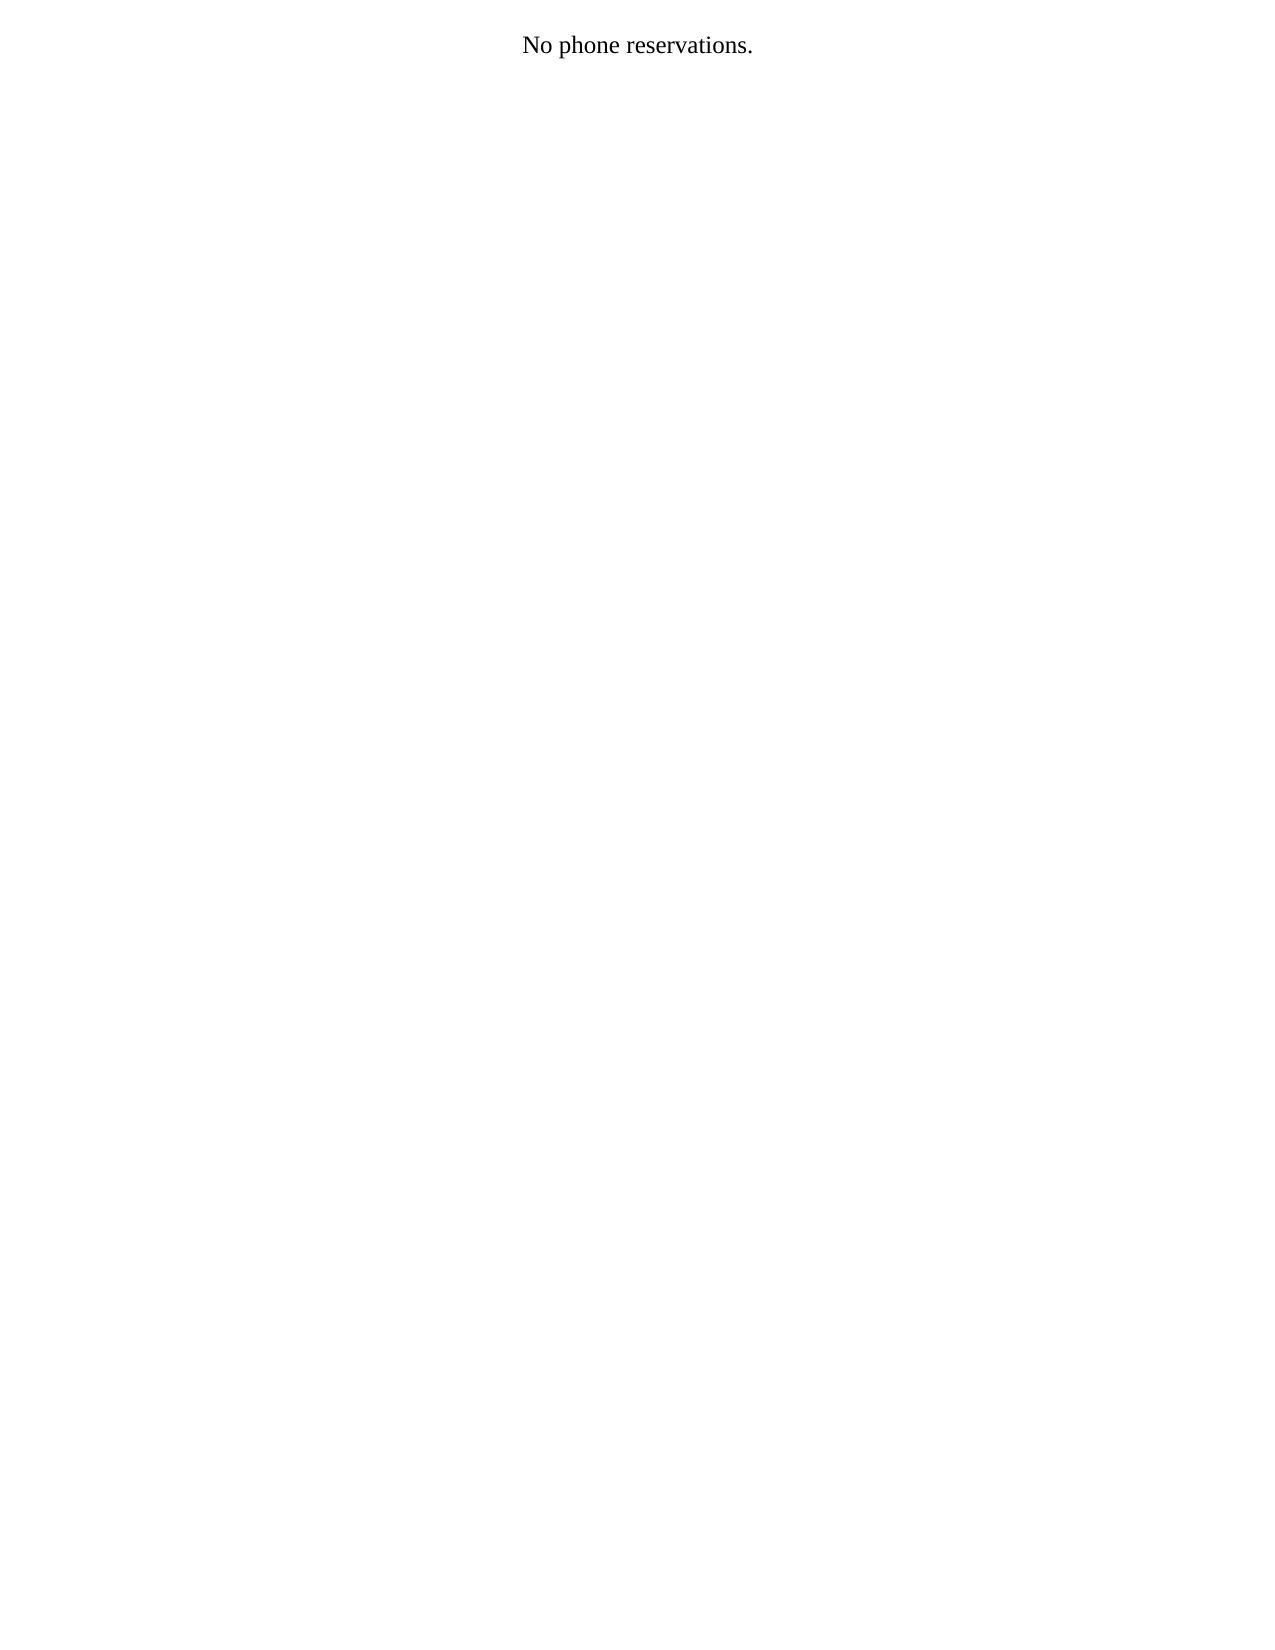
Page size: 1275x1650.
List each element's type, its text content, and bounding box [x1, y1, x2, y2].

text No phone reservations. [112, 30, 1162, 59]
